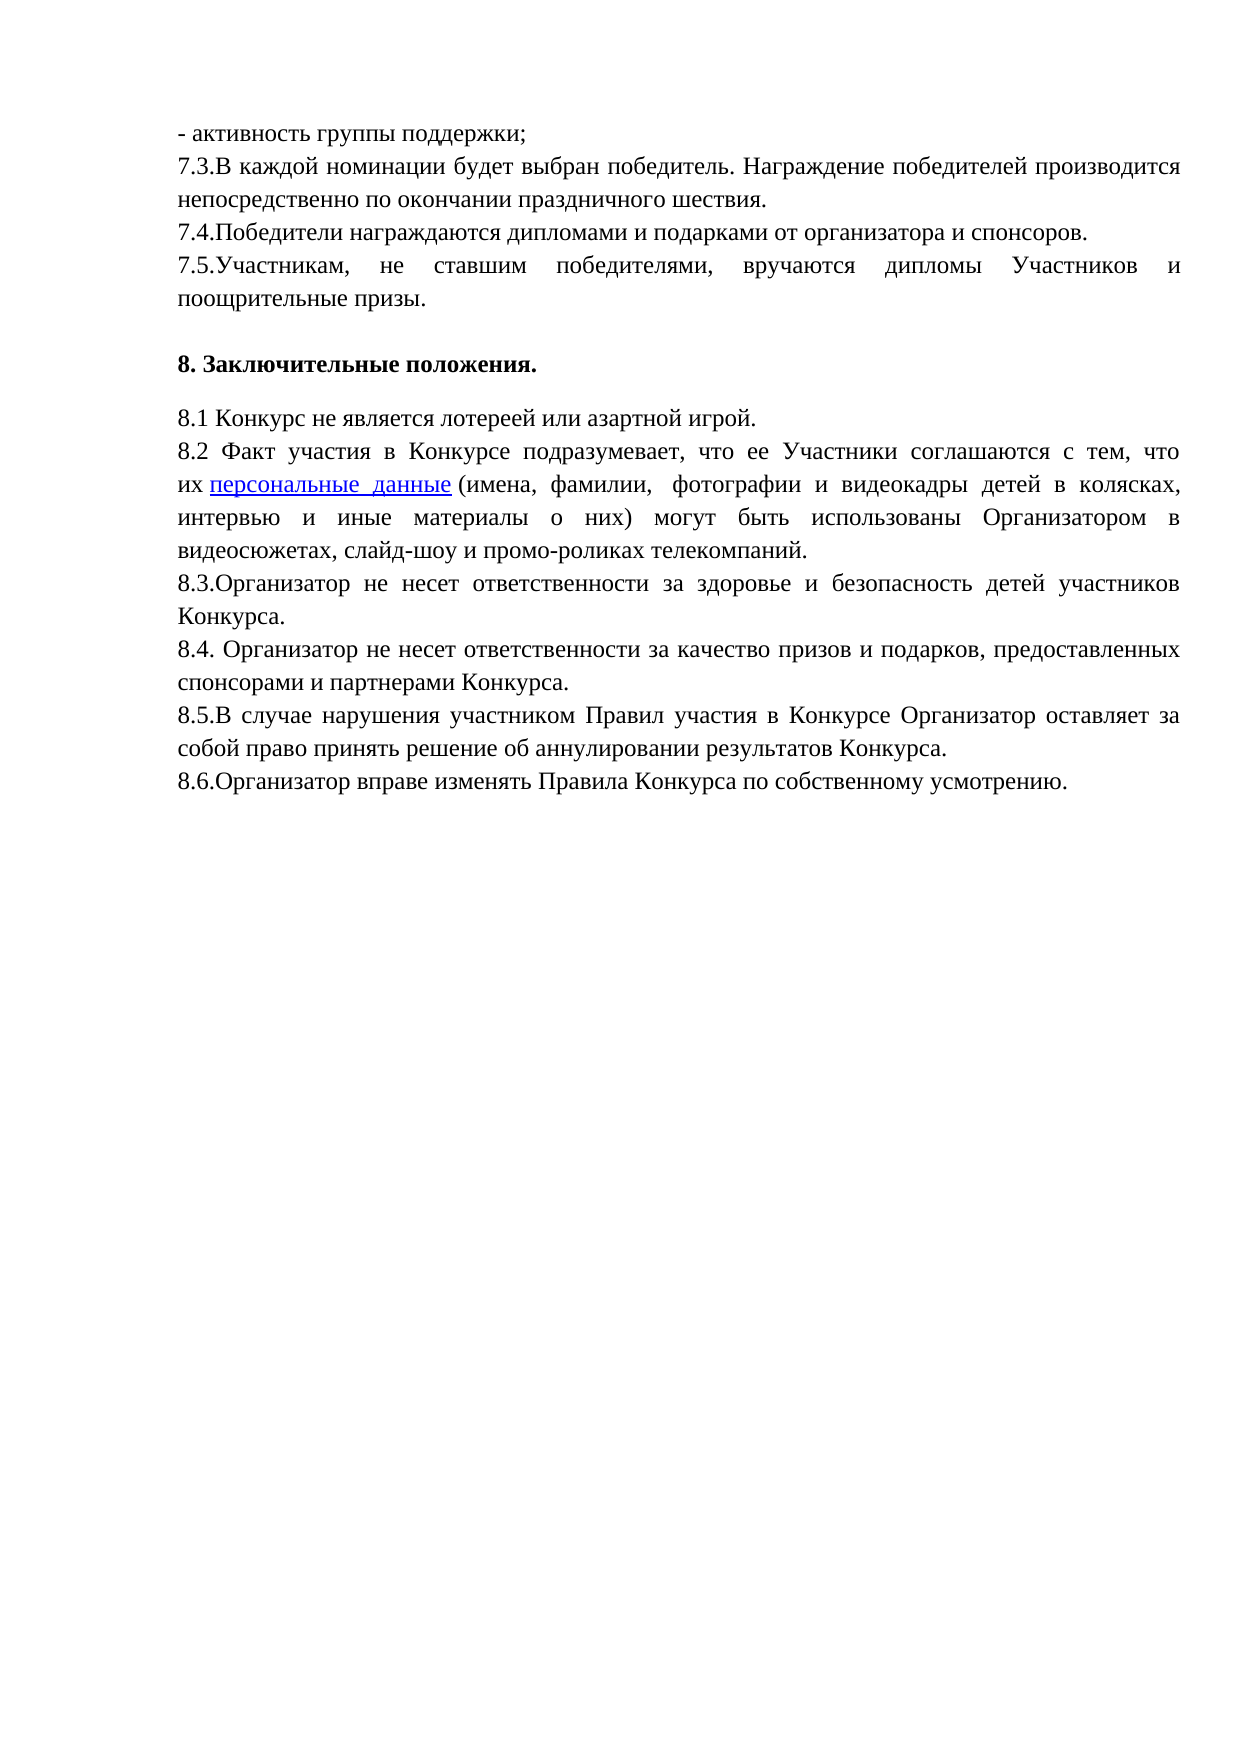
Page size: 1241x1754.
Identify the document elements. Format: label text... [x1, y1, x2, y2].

text 8.4. Организатор не несет ответственности за качество призов и подарков, предоставленных спонсорами и партнерами Конкурса. [177, 634, 1181, 696]
text 8. Заключительные положения. [177, 349, 1181, 378]
text 7.3.В каждой номинации будет выбран победитель. Награждение победителей производится непосредственно по окончании праздничного шествия. [177, 151, 1181, 213]
text 8.3.Организатор не несет ответственности за здоровье и безопасность детей участников Конкурса. [177, 568, 1181, 630]
text 8.6.Организатор вправе изменять Правила Конкурса по собственному усмотрению. [177, 766, 1181, 795]
text 8.2 Факт участия в Конкурсе подразумевает, что ее Участники соглашаются с тем, что их персональные данные (имена, фамилии, фотографии и видеокадры детей в колясках, интервью и иные материалы о них) могут быть использованы Организатором в видеосюжетах, слайд-шоу и промо-роликах телекомпаний. [177, 436, 1181, 564]
text 8.1 Конкурс не является лотереей или азартной игрой. [177, 403, 1181, 432]
text 7.4.Победители награждаются дипломами и подарками от организатора и спонсоров. [177, 217, 1181, 246]
text 7.5.Участникам, не ставшим победителями, вручаются дипломы Участников и поощрительные призы. [177, 250, 1181, 312]
text 8.5.В случае нарушения участником Правил участия в Конкурсе Организатор оставляет за собой право принять решение об аннулировании результатов Конкурса. [177, 700, 1181, 762]
text - активность группы поддержки; [177, 118, 1181, 147]
